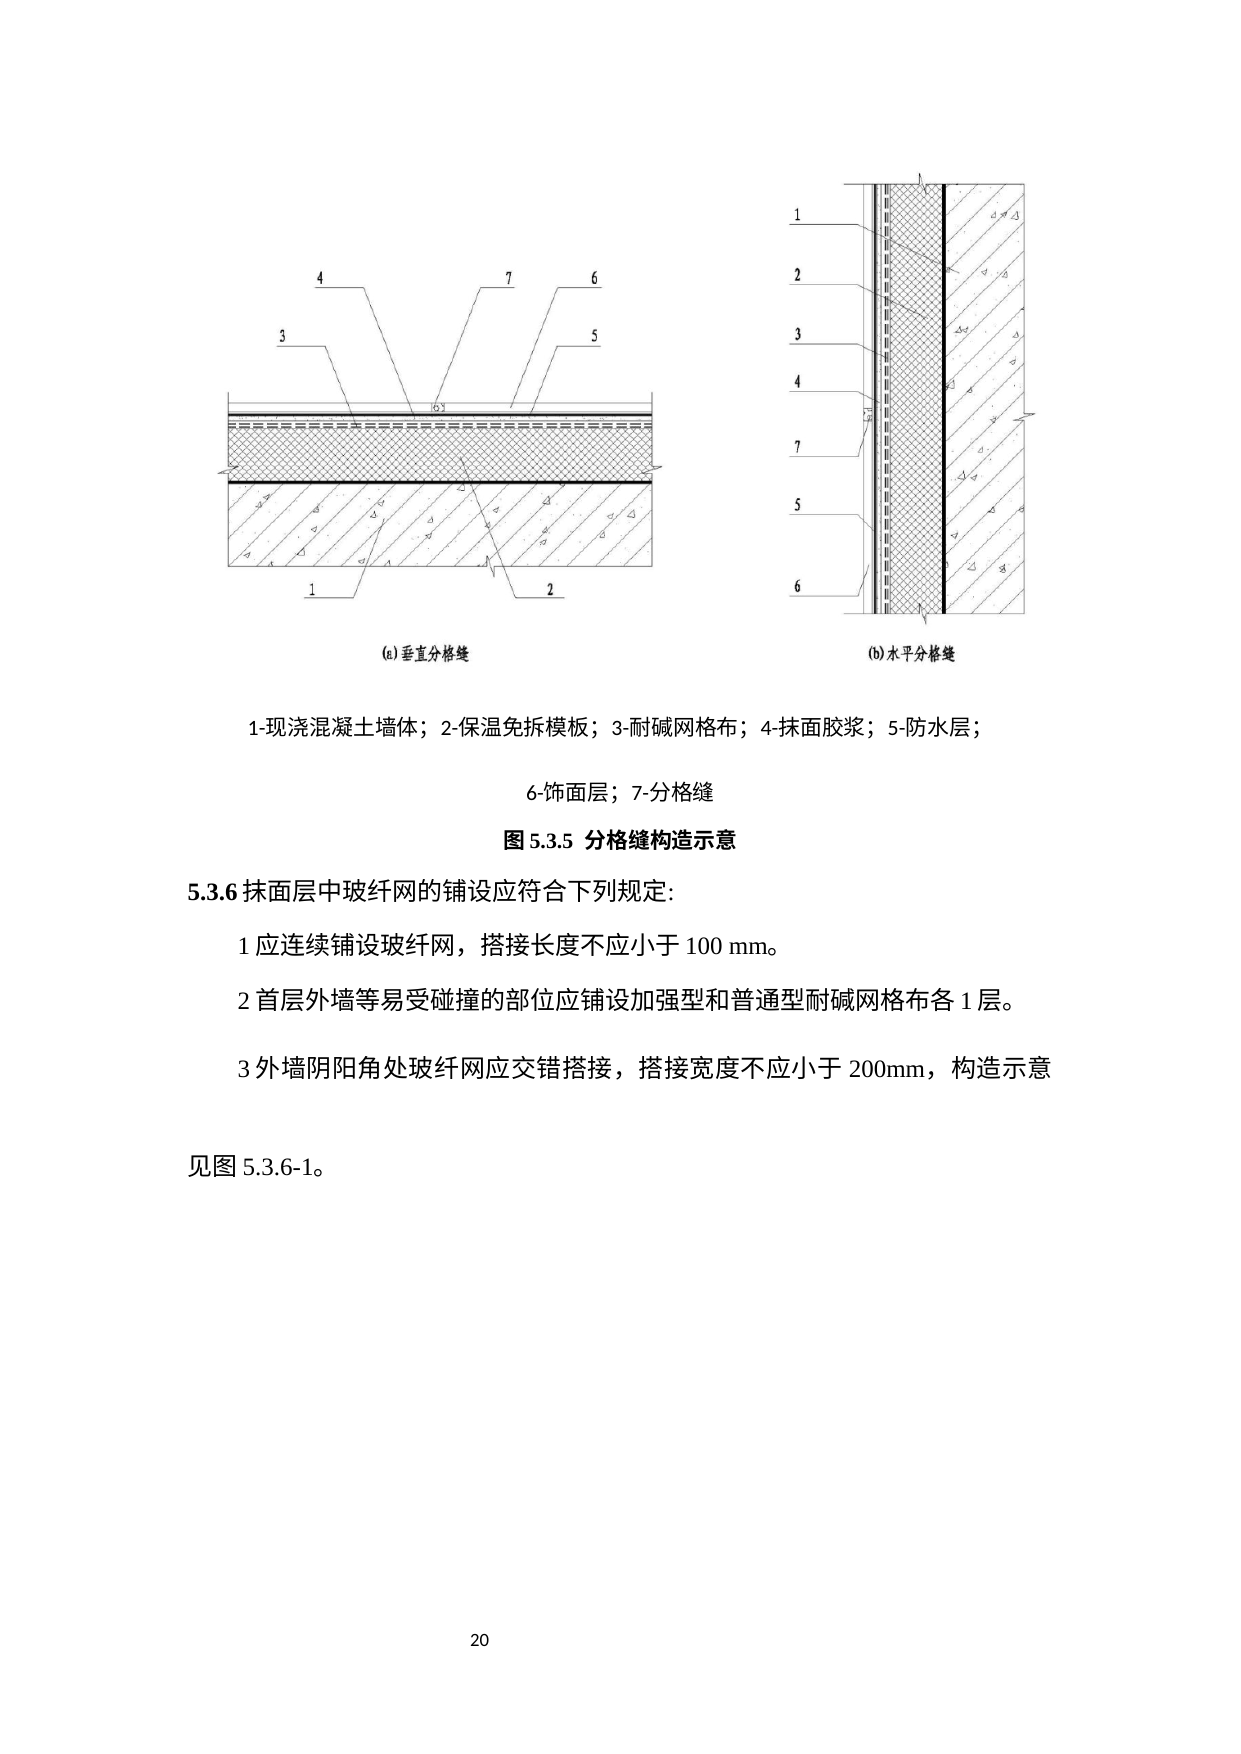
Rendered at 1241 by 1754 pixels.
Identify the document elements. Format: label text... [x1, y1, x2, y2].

list 现浇混凝土墙体；2-保温免拆模板；3-耐碱网格布；4-抹面胶浆；5-防水层； [187, 710, 1053, 742]
text 2首层外墙等易受碰撞的部位应铺设加强型和普通型耐碱网格布各1层。 [187, 980, 1053, 1016]
text 图5.3.5 分格缝构造示意 [187, 823, 1053, 856]
text 3外墙阴阳角处玻纤网应交错搭接，搭接宽度不应小于200mm，构造示意见图5.3.6-1。 [187, 1034, 1053, 1197]
picture [187, 162, 1059, 695]
text 5.3.6抹面层中玻纤网的铺设应符合下列规定: [187, 871, 1053, 908]
text 1应连续铺设玻纤网，搭接长度不应小于100 mm。 [187, 926, 1053, 962]
text 6-饰面层；7-分格缝 [187, 775, 1053, 807]
